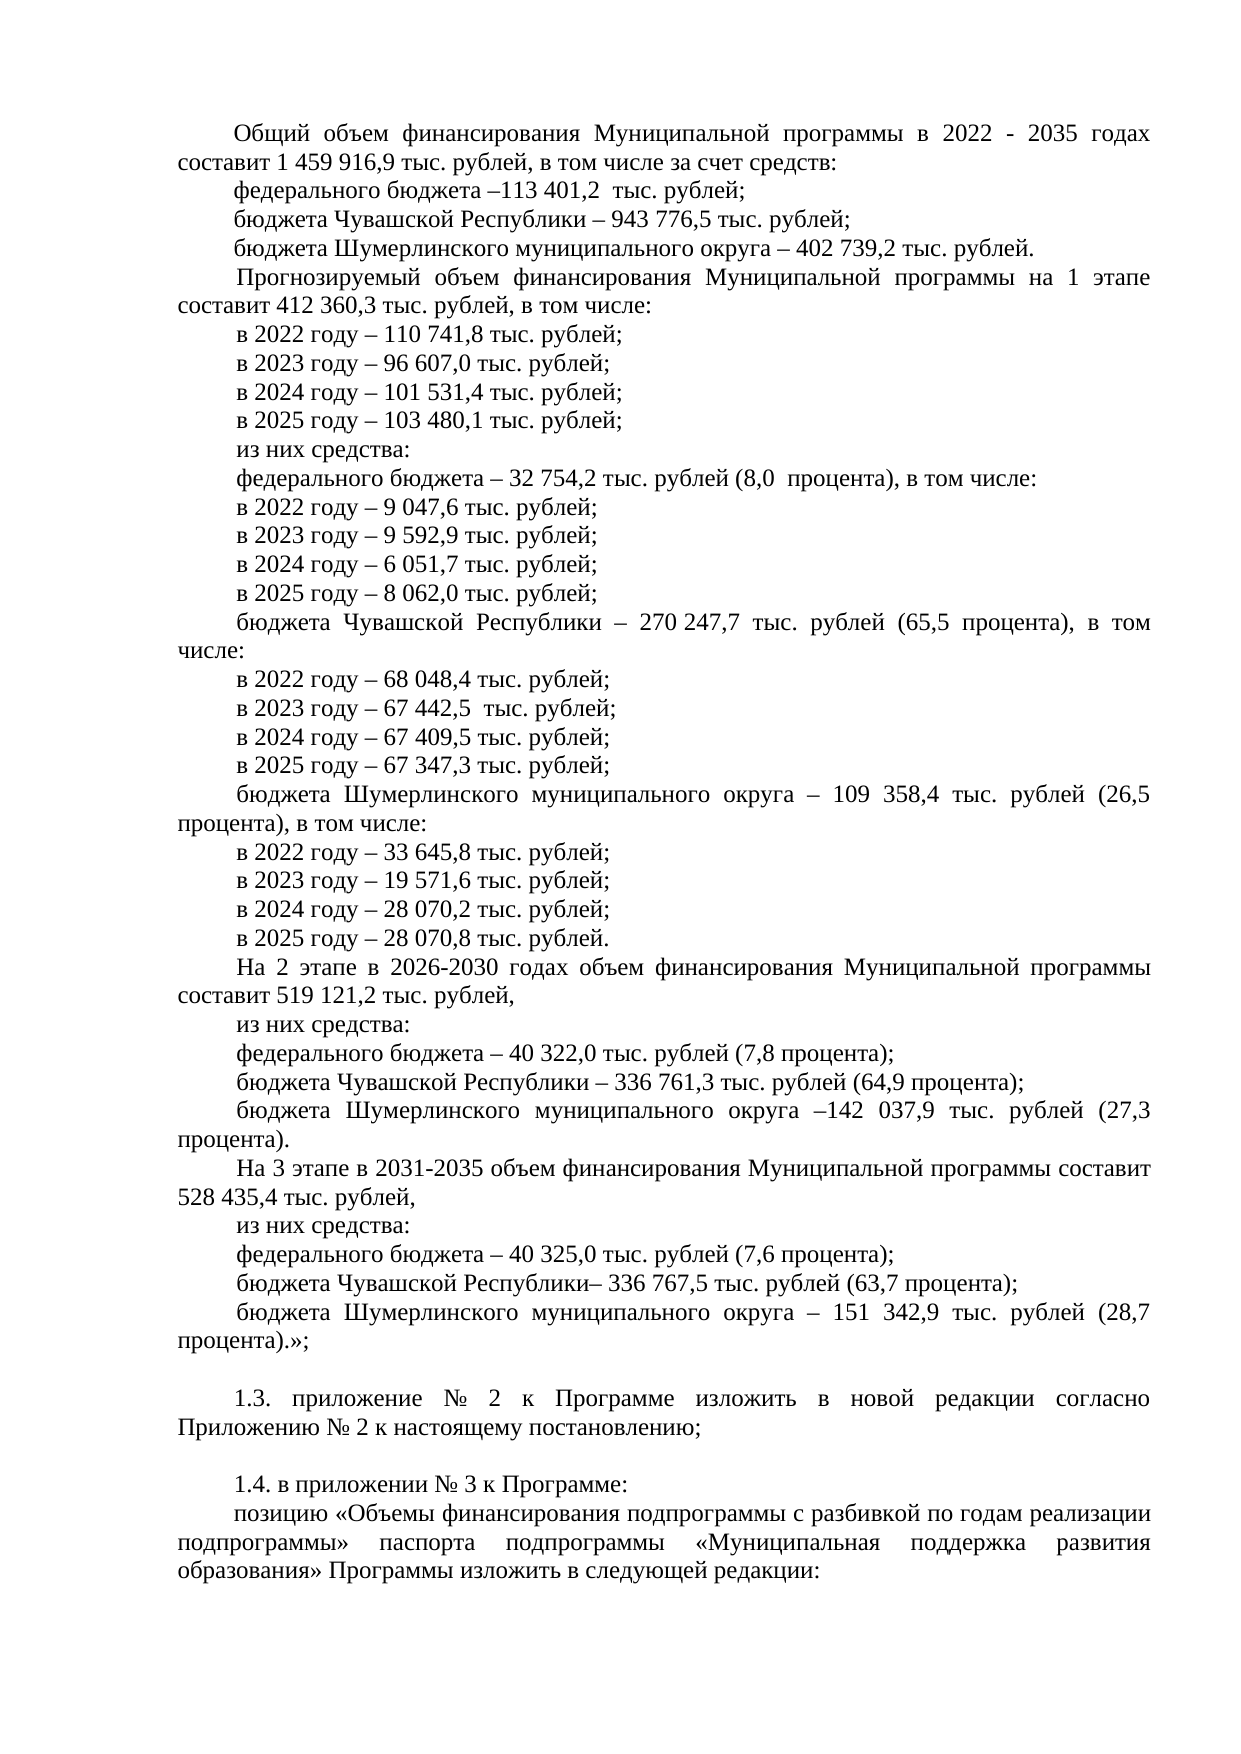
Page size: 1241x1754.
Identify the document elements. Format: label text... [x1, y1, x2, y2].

text в 2025 году – 8 062,0 тыс. рублей; [236, 578, 1152, 607]
text Общий объем финансирования Муниципальной программы в 2022 - 2035 годах составит 1 459 916,9 тыс. рублей, в том числе за счет средств: [177, 118, 1152, 176]
text из них средства: [177, 1211, 1152, 1239]
text бюджета Шумерлинского муниципального округа – 402 739,2 тыс. рублей. [177, 233, 1152, 262]
text бюджета Чувашской Республики – 270 247,7 тыс. рублей (65,5 процента), в том числе: [177, 607, 1152, 664]
text На 3 этапе в 2031-2035 объем финансирования Муниципальной программы составит 528 435,4 тыс. рублей, [177, 1153, 1152, 1211]
text в 2022 году – 110 741,8 тыс. рублей; [177, 319, 1152, 348]
text федерального бюджета – 40 322,0 тыс. рублей (7,8 процента); [177, 1038, 1152, 1067]
text в 2023 году – 96 607,0 тыс. рублей; [177, 348, 1152, 377]
text в 2025 году – 28 070,8 тыс. рублей. [236, 923, 1152, 952]
text федерального бюджета – 40 325,0 тыс. рублей (7,6 процента); [177, 1239, 1152, 1268]
text в 2025 году – 103 480,1 тыс. рублей; [177, 406, 1152, 434]
text в 2022 году – 68 048,4 тыс. рублей; [177, 664, 1152, 693]
text в 2022 году – 9 047,6 тыс. рублей; [236, 492, 1152, 521]
text Прогнозируемый объем финансирования Муниципальной программы на 1 этапе составит 412 360,3 тыс. рублей, в том числе: [177, 262, 1152, 319]
text в 2023 году – 9 592,9 тыс. рублей; [236, 521, 1152, 549]
text позицию «Объемы финансирования подпрограммы с разбивкой по годам реализации подпрограммы» паспорта подпрограммы «Муниципальная поддержка развития образования» Программы изложить в следующей редакции: [177, 1498, 1152, 1584]
text в 2024 году – 101 531,4 тыс. рублей; [177, 377, 1152, 406]
text в 2023 году – 19 571,6 тыс. рублей; [236, 866, 1152, 894]
text в 2025 году – 67 347,3 тыс. рублей; [177, 751, 1152, 779]
text бюджета Шумерлинского муниципального округа –142 037,9 тыс. рублей (27,3 процента). [177, 1096, 1152, 1153]
text в 2024 году – 28 070,2 тыс. рублей; [236, 894, 1152, 923]
text в 2024 году – 67 409,5 тыс. рублей; [177, 722, 1152, 751]
text бюджета Шумерлинского муниципального округа – 151 342,9 тыс. рублей (28,7 процента).»; [177, 1297, 1152, 1354]
text бюджета Чувашской Республики– 336 767,5 тыс. рублей (63,7 процента); [177, 1268, 1152, 1297]
text бюджета Шумерлинского муниципального округа – 109 358,4 тыс. рублей (26,5 процента), в том числе: [177, 779, 1152, 837]
text в 2022 году – 33 645,8 тыс. рублей; [236, 837, 1152, 866]
text в 2024 году – 6 051,7 тыс. рублей; [236, 549, 1152, 578]
text 1.4. в приложении № 3 к Программе: [177, 1469, 1152, 1498]
text На 2 этапе в 2026-2030 годах объем финансирования Муниципальной программы составит 519 121,2 тыс. рублей, [177, 952, 1152, 1009]
text бюджета Чувашской Республики – 943 776,5 тыс. рублей; [177, 204, 1152, 233]
text в 2023 году – 67 442,5 тыс. рублей; [177, 693, 1152, 722]
text из них средства: [177, 1009, 1152, 1038]
text федерального бюджета –113 401,2 тыс. рублей; [177, 176, 1152, 204]
text из них средства: [177, 434, 1152, 463]
text 1.3. приложение № 2 к Программе изложить в новой редакции согласно Приложению № 2 к настоящему постановлению; [177, 1383, 1152, 1441]
text бюджета Чувашской Республики – 336 761,3 тыс. рублей (64,9 процента); [177, 1067, 1152, 1096]
text федерального бюджета – 32 754,2 тыс. рублей (8,0 процента), в том числе: [236, 463, 1152, 492]
